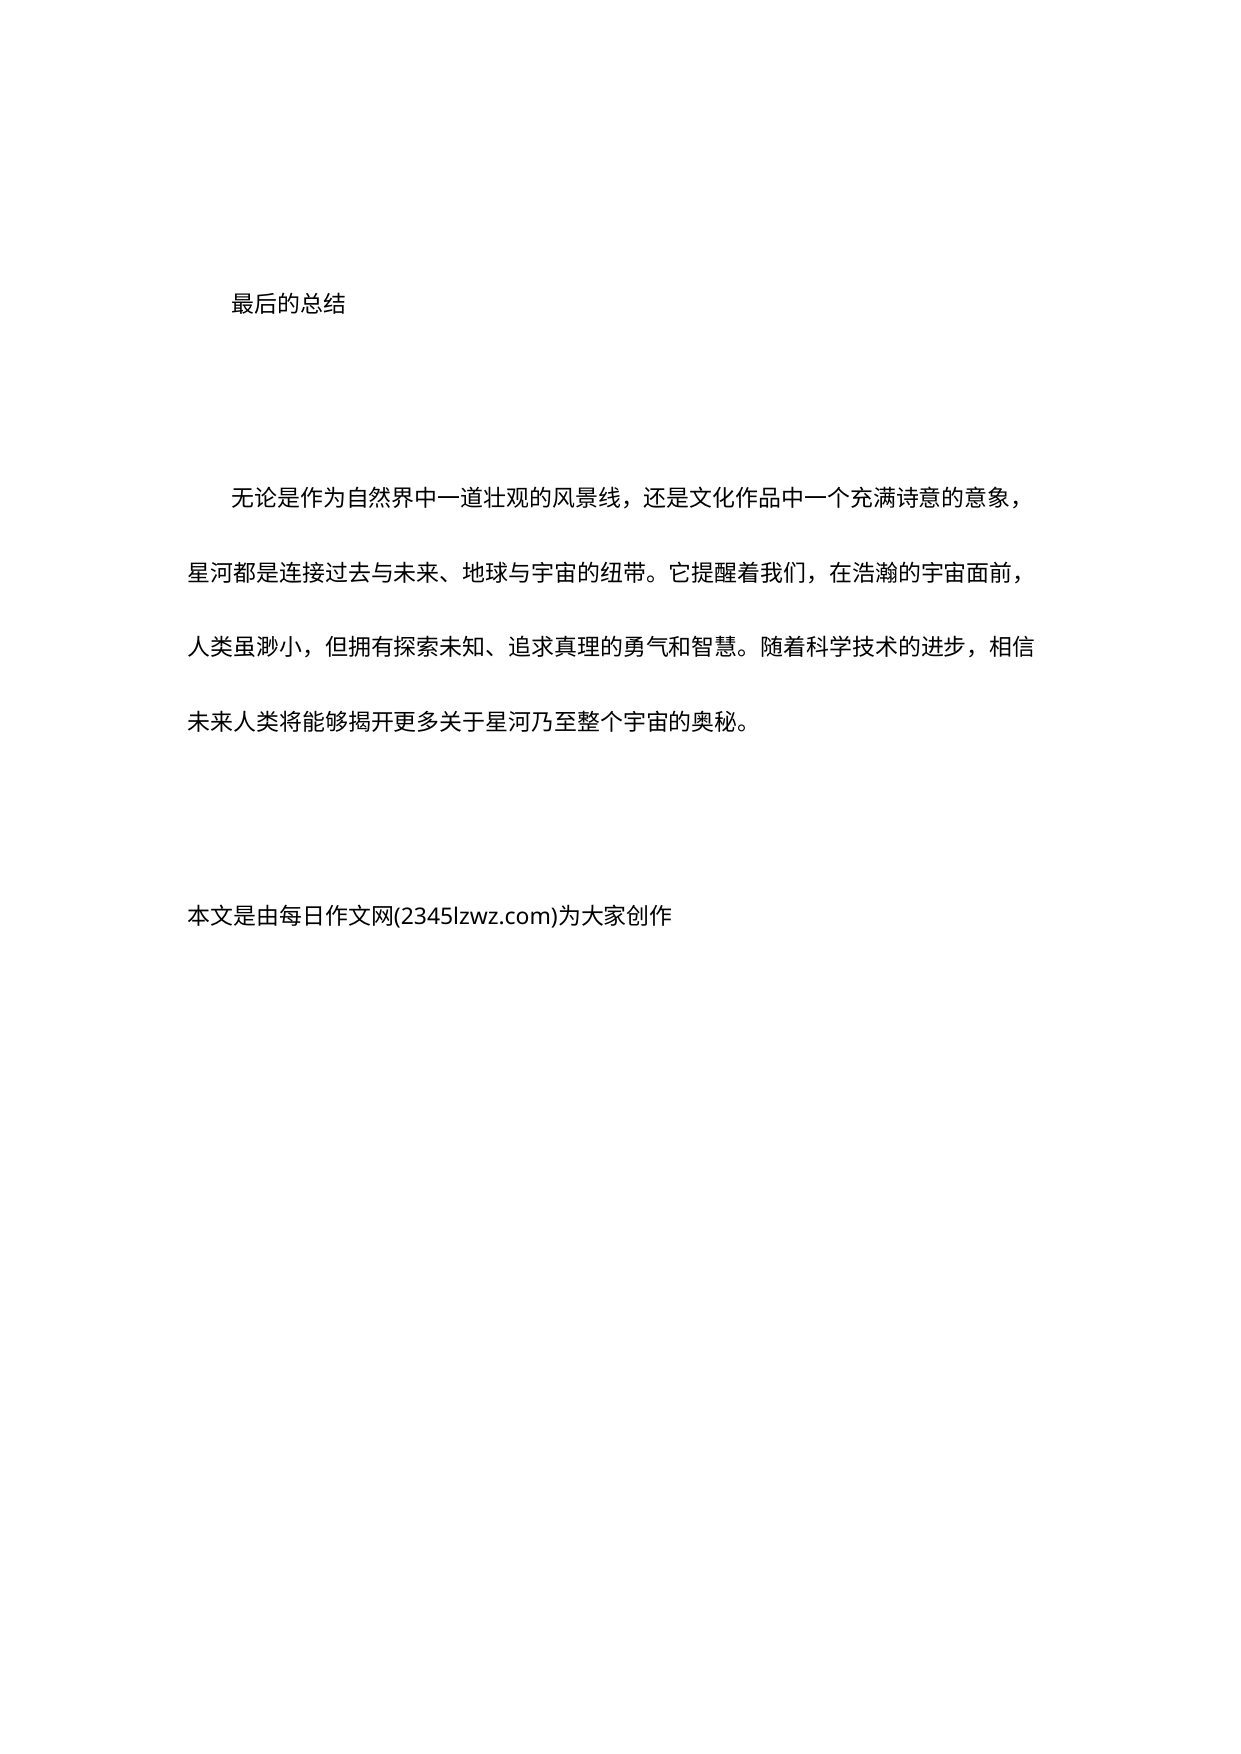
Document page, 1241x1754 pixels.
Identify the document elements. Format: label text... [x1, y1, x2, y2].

text 无论是作为自然界中一道壮观的风景线，还是文化作品中一个充满诗意的意象，星河都是连接过去与未来、地球与宇宙的纽带。它提醒着我们，在浩瀚的宇宙面前，人类虽渺小，但拥有探索未知、追求真理的勇气和智慧。随着科学技术的进步，相信未来人类将能够揭开更多关于星河乃至整个宇宙的奥秘。 [187, 464, 1053, 753]
text 本文是由每日作文网(2345lzwz.com)为大家创作 [187, 882, 1053, 947]
text 最后的总结 [187, 270, 1053, 335]
